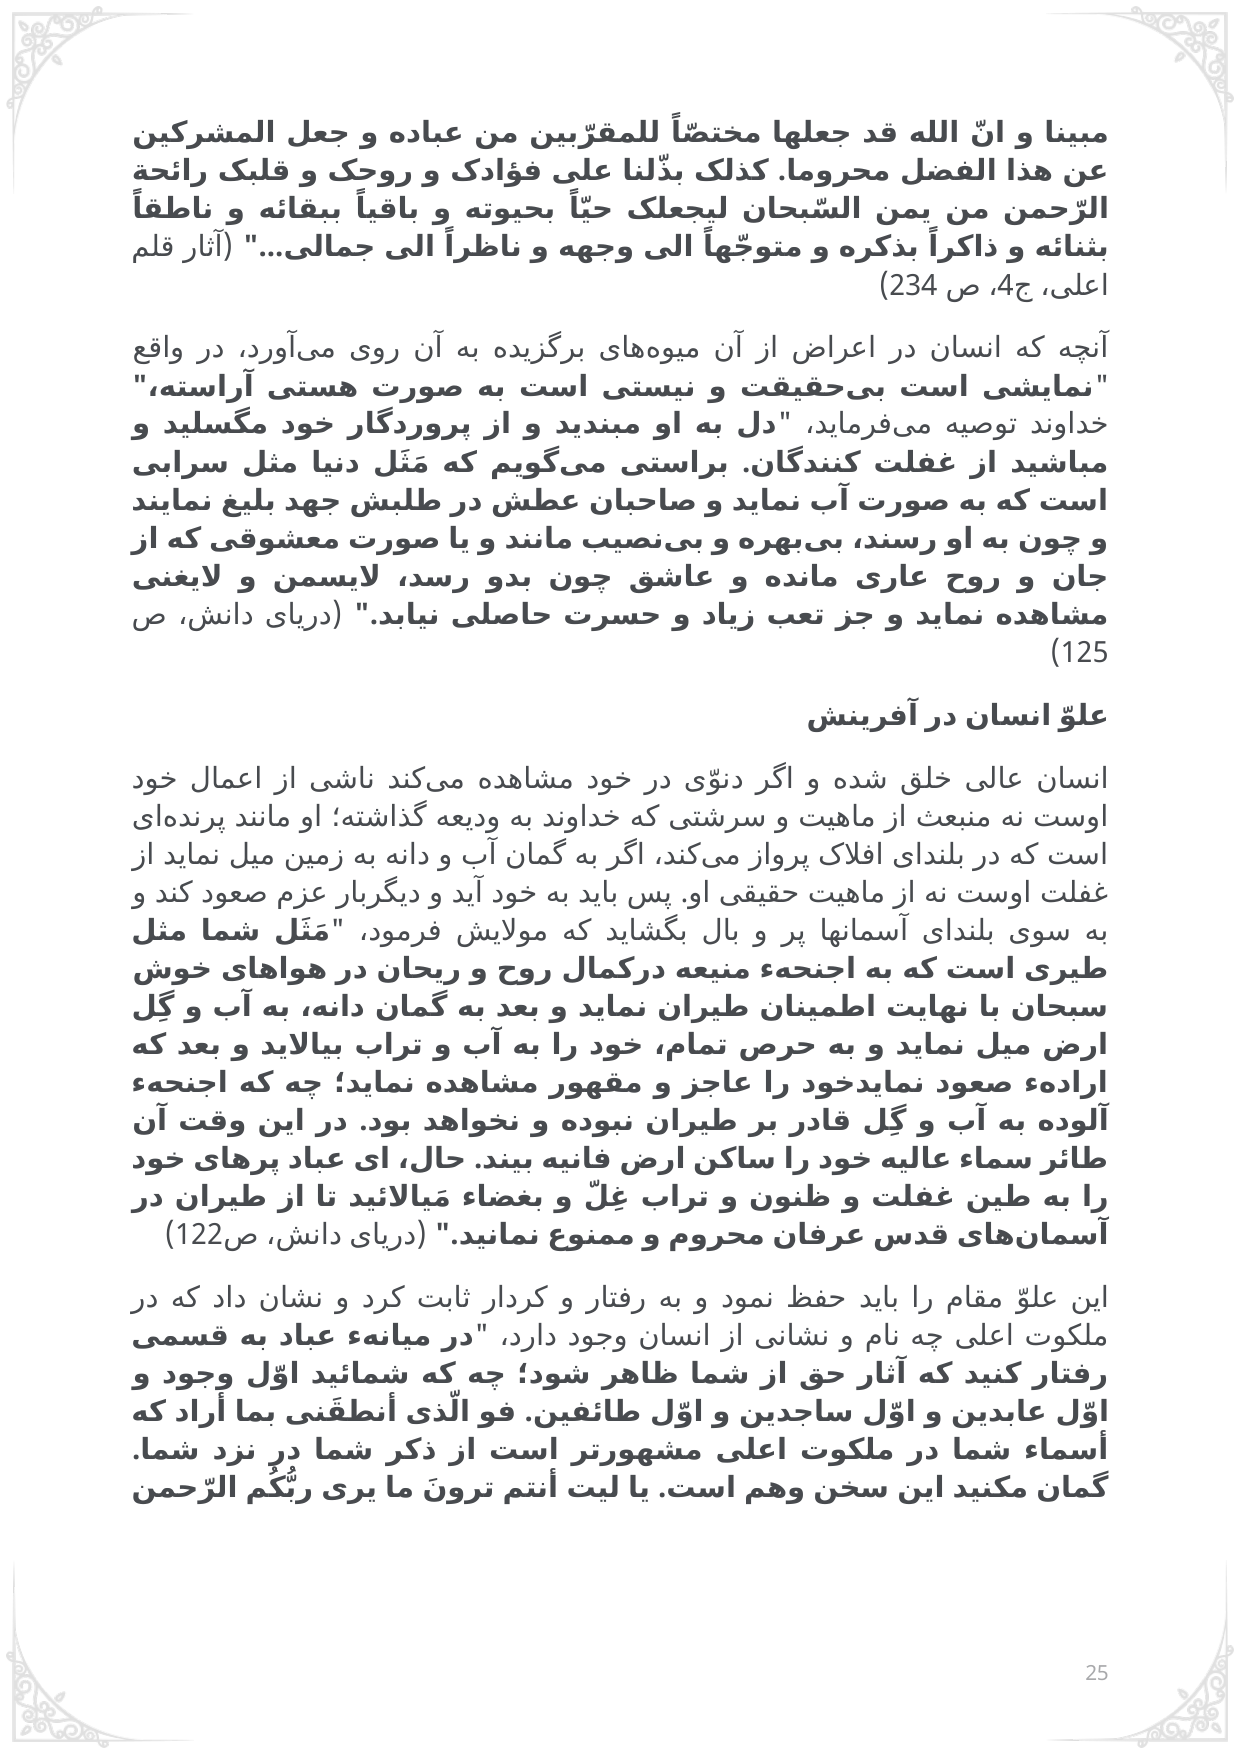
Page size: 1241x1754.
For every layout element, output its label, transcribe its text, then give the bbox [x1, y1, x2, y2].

text علوّ انسان در آفرينش [131, 699, 1109, 737]
picture [6, 1560, 194, 1748]
picture [6, 6, 194, 194]
text آنچه که انسان در اعراض از آن ميوه‌های برگزيده به آن روی می‌آورد، در واقع "نمايشی است بی‌حقيقت و نيستی است به صورت هستی آراسته،" خداوند توصيه می‌فرمايد، "دل به او مبنديد و از پروردگار خود مگسليد و مباشيد از غفلت کنندگان. براستی می‌گويم که مَثَل دنيا مثل سرابی است که به صورت آب نمايد و صاحبان عطش در طلبش جهد بليغ نمايند و چون به او رسند، بی‌بهره و بی‌نصيب مانند و يا صورت معشوقی که از جان و روح عاری مانده و عاشق چون بدو رسد، لايسمن و لايغنی مشاهده نمايد و جز تعب زياد و حسرت حاصلی نيابد." (دريای دانش، ص125) [131, 332, 1109, 674]
picture [1046, 1560, 1234, 1748]
text انسان عالی خلق شده و اگر دنوّی در خود مشاهده می‌کند ناشی از اعمال خود اوست نه منبعث از ماهيت و سرشتی که خداوند به وديعه گذاشته؛ او مانند پرنده‌ای است که در بلندای افلاک پرواز می‌کند، اگر به گمان آب و دانه به زمين ميل نمايد از غفلت اوست نه از ماهيت حقيقی او. پس بايد به خود آيد و ديگربار عزم صعود کند و به سوی بلندای آسمانها پر و بال بگشايد که مولايش فرمود، "مَثَل شما مثل طيری است که به اجنحهء‌ منيعه درکمال روح و ريحان در هواهای خوش سبحان با نهايت اطمينان طيران نمايد و بعد به گمان دانه، به آب و گِل ارض ميل نمايد و به حرص تمام، خود را به آب و تراب بيالايد و بعد که ارادهء‌ صعود نمايدخود را عاجز و مقهور مشاهده نمايد؛ چه که اجنحهء‌ آلوده به آب و گِل قادر بر طيران نبوده و نخواهد بود. در اين وقت آن طائر سماء عاليه خود را ساکن ارض فانيه بيند. حال، ای عباد پرهای خود را به طين غفلت و ظنون و تراب غِلّ و بغضاء مَيالائيد تا از طيران در آسمان‌های قدس عرفان محروم و ممنوع نمانيد." (دريای دانش، ص122) [131, 762, 1109, 1256]
picture [1046, 6, 1234, 194]
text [131, 117, 1109, 307]
